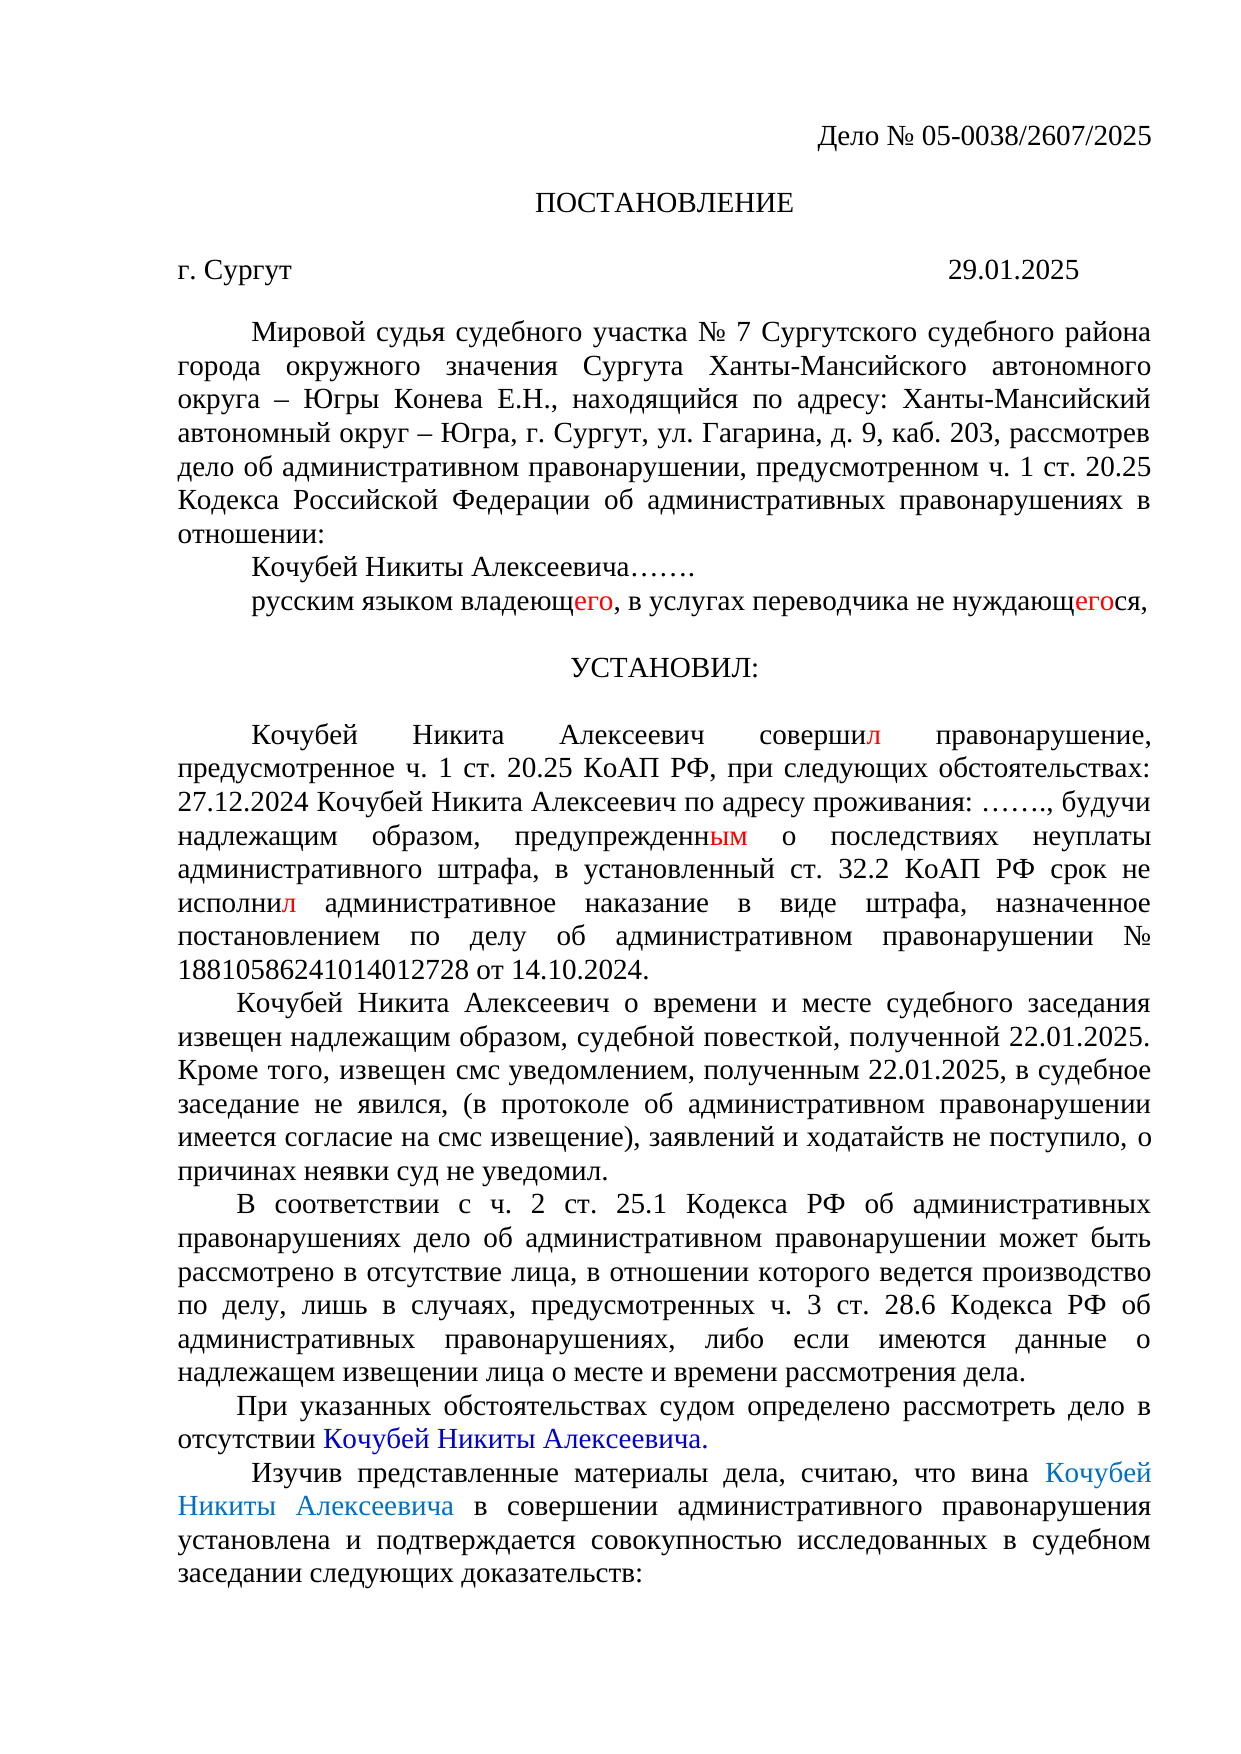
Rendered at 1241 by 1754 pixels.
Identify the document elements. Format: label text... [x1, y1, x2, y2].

text Дело № 05-0038/2607/2025 [177, 118, 1152, 152]
text Кочубей Никита Алексеевич о времени и месте судебного заседания извещен надлежащим образом, судебной повесткой, полученной 22.01.2025. Кроме того, извещен смс уведомлением, полученным 22.01.2025, в судебное заседание не явился, (в протоколе об административном правонарушении имеется согласие на смс извещение), заявлений и ходатайств не поступило, о причинах неявки суд не уведомил. [177, 985, 1152, 1187]
text ПОСТАНОВЛЕНИЕ [177, 185, 1152, 219]
text русским языком владеющего, в услугах переводчика не нуждающегося, [177, 583, 1152, 616]
text В соответствии с ч. 2 ст. 25.1 Кодекса РФ об административных правонарушениях дело об административном правонарушении может быть рассмотрено в отсутствие лица, в отношении которого ведется производство по делу, лишь в случаях, предусмотренных ч. 3 ст. 28.6 Кодекса РФ об административных правонарушениях, либо если имеются данные о надлежащем извещении лица о месте и времени рассмотрения дела. [177, 1187, 1152, 1388]
text Изучив представленные материалы дела, считаю, что вина Кочубей Никиты Алексеевича в совершении административного правонарушения установлена и подтверждается совокупностью исследованных в судебном заседании следующих доказательств: [177, 1455, 1152, 1589]
text Кочубей Никита Алексеевич совершил правонарушение, предусмотренное ч. 1 ст. 20.25 КоАП РФ, при следующих обстоятельствах: 27.12.2024 Кочубей Никита Алексеевич по адресу проживания: ……., будучи надлежащим образом, предупрежденным о последствиях неуплаты административного штрафа, в установленный ст. 32.2 КоАП РФ срок не исполнил административное наказание в виде штрафа, назначенное постановлением по делу об административном правонарушении № 18810586241014012728 от 14.10.2024. [177, 717, 1152, 985]
text При указанных обстоятельствах судом определено рассмотреть дело в отсутствии Кочубей Никиты Алексеевича. [177, 1388, 1152, 1455]
text г. Сургут 29.01.2025 [177, 252, 1152, 286]
text Мировой судья судебного участка № 7 Сургутского судебного района города окружного значения Сургута Ханты-Мансийского автономного округа – Югры Конева Е.Н., находящийся по адресу: Ханты-Мансийский автономный округ – Югра, г. Сургут, ул. Гагарина, д. 9, каб. 203, рассмотрев дело об административном правонарушении, предусмотренном ч. 1 ст. 20.25 Кодекса Российской Федерации об административных правонарушениях в отношении: [177, 314, 1152, 549]
text УСТАНОВИЛ: [177, 650, 1152, 683]
text Кочубей Никиты Алексеевича……. [177, 549, 1152, 583]
